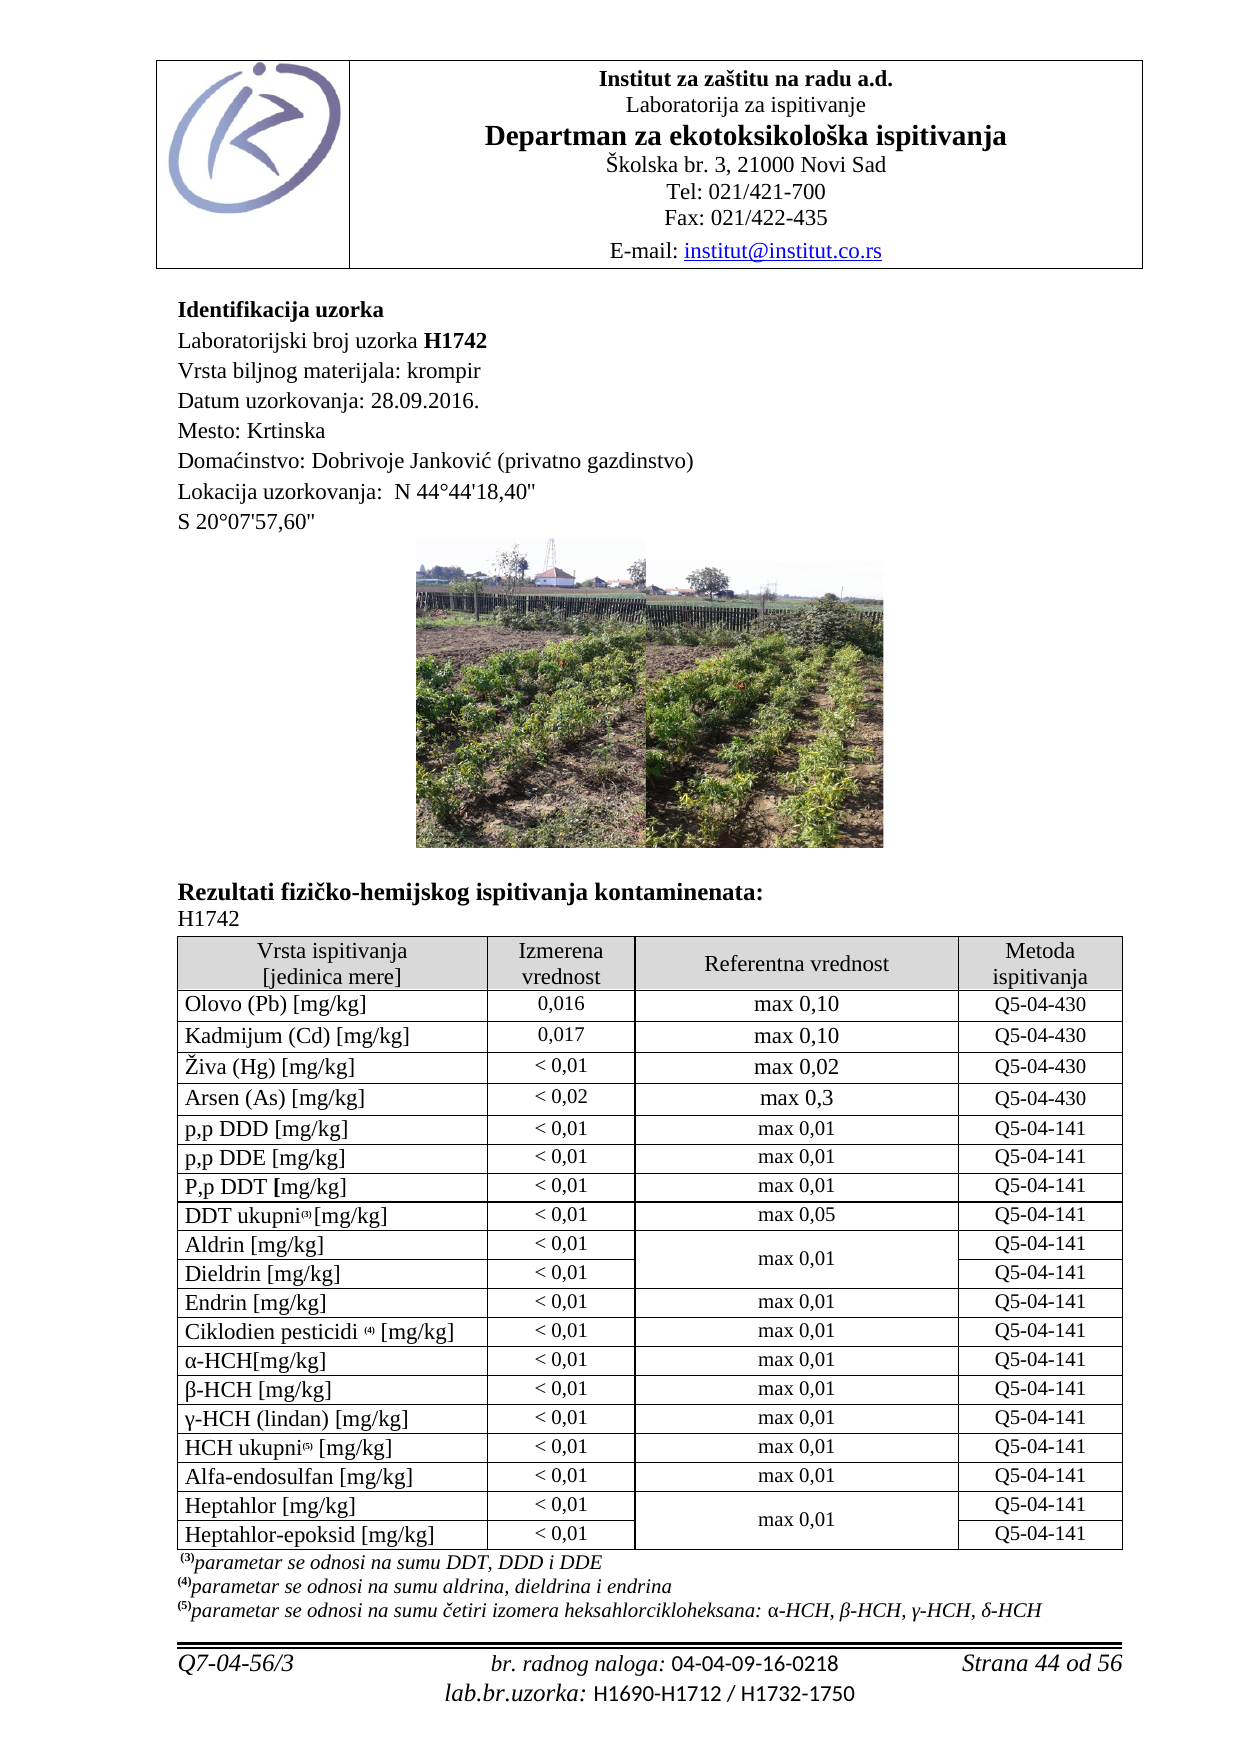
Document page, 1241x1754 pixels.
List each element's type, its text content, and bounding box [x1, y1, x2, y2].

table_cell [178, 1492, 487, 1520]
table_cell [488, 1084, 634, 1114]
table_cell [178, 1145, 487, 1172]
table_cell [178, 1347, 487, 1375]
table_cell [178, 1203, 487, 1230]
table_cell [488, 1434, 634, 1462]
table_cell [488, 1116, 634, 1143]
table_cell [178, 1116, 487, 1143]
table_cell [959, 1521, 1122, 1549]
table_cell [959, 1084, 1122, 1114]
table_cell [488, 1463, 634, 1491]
text H1742 [177, 906, 1122, 932]
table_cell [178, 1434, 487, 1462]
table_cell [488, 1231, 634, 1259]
picture [416, 538, 884, 848]
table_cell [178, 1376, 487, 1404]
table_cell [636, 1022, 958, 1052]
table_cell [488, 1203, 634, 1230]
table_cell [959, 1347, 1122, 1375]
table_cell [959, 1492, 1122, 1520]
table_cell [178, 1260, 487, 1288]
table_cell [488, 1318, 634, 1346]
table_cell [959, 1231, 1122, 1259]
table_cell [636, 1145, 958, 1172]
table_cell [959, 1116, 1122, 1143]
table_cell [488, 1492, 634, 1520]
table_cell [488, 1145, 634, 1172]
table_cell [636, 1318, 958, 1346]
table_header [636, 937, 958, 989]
text Mesto: Krtinska [177, 417, 1122, 444]
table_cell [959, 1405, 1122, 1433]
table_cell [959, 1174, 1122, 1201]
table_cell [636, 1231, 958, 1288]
text Identifikacija uzorka [177, 296, 1122, 323]
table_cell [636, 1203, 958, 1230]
text Datum uzorkovanja: 28.09.2016. [177, 387, 1122, 413]
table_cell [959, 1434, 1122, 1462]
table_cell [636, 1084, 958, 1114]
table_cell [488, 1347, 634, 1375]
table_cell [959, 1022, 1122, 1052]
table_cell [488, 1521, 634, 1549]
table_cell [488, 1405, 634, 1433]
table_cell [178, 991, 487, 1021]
text (3)parametar se odnosi na sumu DDT, DDD i DDE (4)parametar se odnosi na sumu aldrina, dieldrina i endrina (5)parametar se odnosi na sumu četiri izomera heksahlorcikloheksana: α-HCH, β-HCH, γ-HCH, δ-HCH [177, 1550, 1122, 1622]
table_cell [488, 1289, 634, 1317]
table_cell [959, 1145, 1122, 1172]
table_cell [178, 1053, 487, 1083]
picture [164, 62, 345, 218]
text Lokacija uzorkovanja: N 44°44'18,40'' [177, 478, 1122, 504]
text Rezultati fizičko-hemijskog ispitivanja kontaminenata: [177, 877, 1122, 906]
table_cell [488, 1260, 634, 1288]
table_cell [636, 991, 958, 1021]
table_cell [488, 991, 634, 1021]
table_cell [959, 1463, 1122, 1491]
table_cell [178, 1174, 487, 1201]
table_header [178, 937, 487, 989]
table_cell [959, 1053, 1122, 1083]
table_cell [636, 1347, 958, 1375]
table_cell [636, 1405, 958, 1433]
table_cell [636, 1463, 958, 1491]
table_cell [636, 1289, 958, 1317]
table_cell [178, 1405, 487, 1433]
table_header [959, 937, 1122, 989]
text Vrsta biljnog materijala: krompir [177, 357, 1122, 383]
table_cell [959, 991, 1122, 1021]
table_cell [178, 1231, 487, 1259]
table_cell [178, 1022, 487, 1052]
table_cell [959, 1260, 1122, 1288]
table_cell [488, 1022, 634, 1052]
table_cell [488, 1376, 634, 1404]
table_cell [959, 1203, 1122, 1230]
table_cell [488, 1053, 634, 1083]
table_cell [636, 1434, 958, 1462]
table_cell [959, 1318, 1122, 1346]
text Domaćinstvo: Dobrivoje Janković (privatno gazdinstvo) [177, 447, 1122, 474]
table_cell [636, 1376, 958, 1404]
text Laboratorijski broj uzorka H1742 [177, 327, 1122, 353]
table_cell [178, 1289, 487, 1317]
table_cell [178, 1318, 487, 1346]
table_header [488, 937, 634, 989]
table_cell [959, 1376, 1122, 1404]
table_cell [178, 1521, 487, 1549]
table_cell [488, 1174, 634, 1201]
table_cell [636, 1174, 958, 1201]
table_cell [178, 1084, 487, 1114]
text S 20°07'57,60'' [177, 508, 1122, 534]
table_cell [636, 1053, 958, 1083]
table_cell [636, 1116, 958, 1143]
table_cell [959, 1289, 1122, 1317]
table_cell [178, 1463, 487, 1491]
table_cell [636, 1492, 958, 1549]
